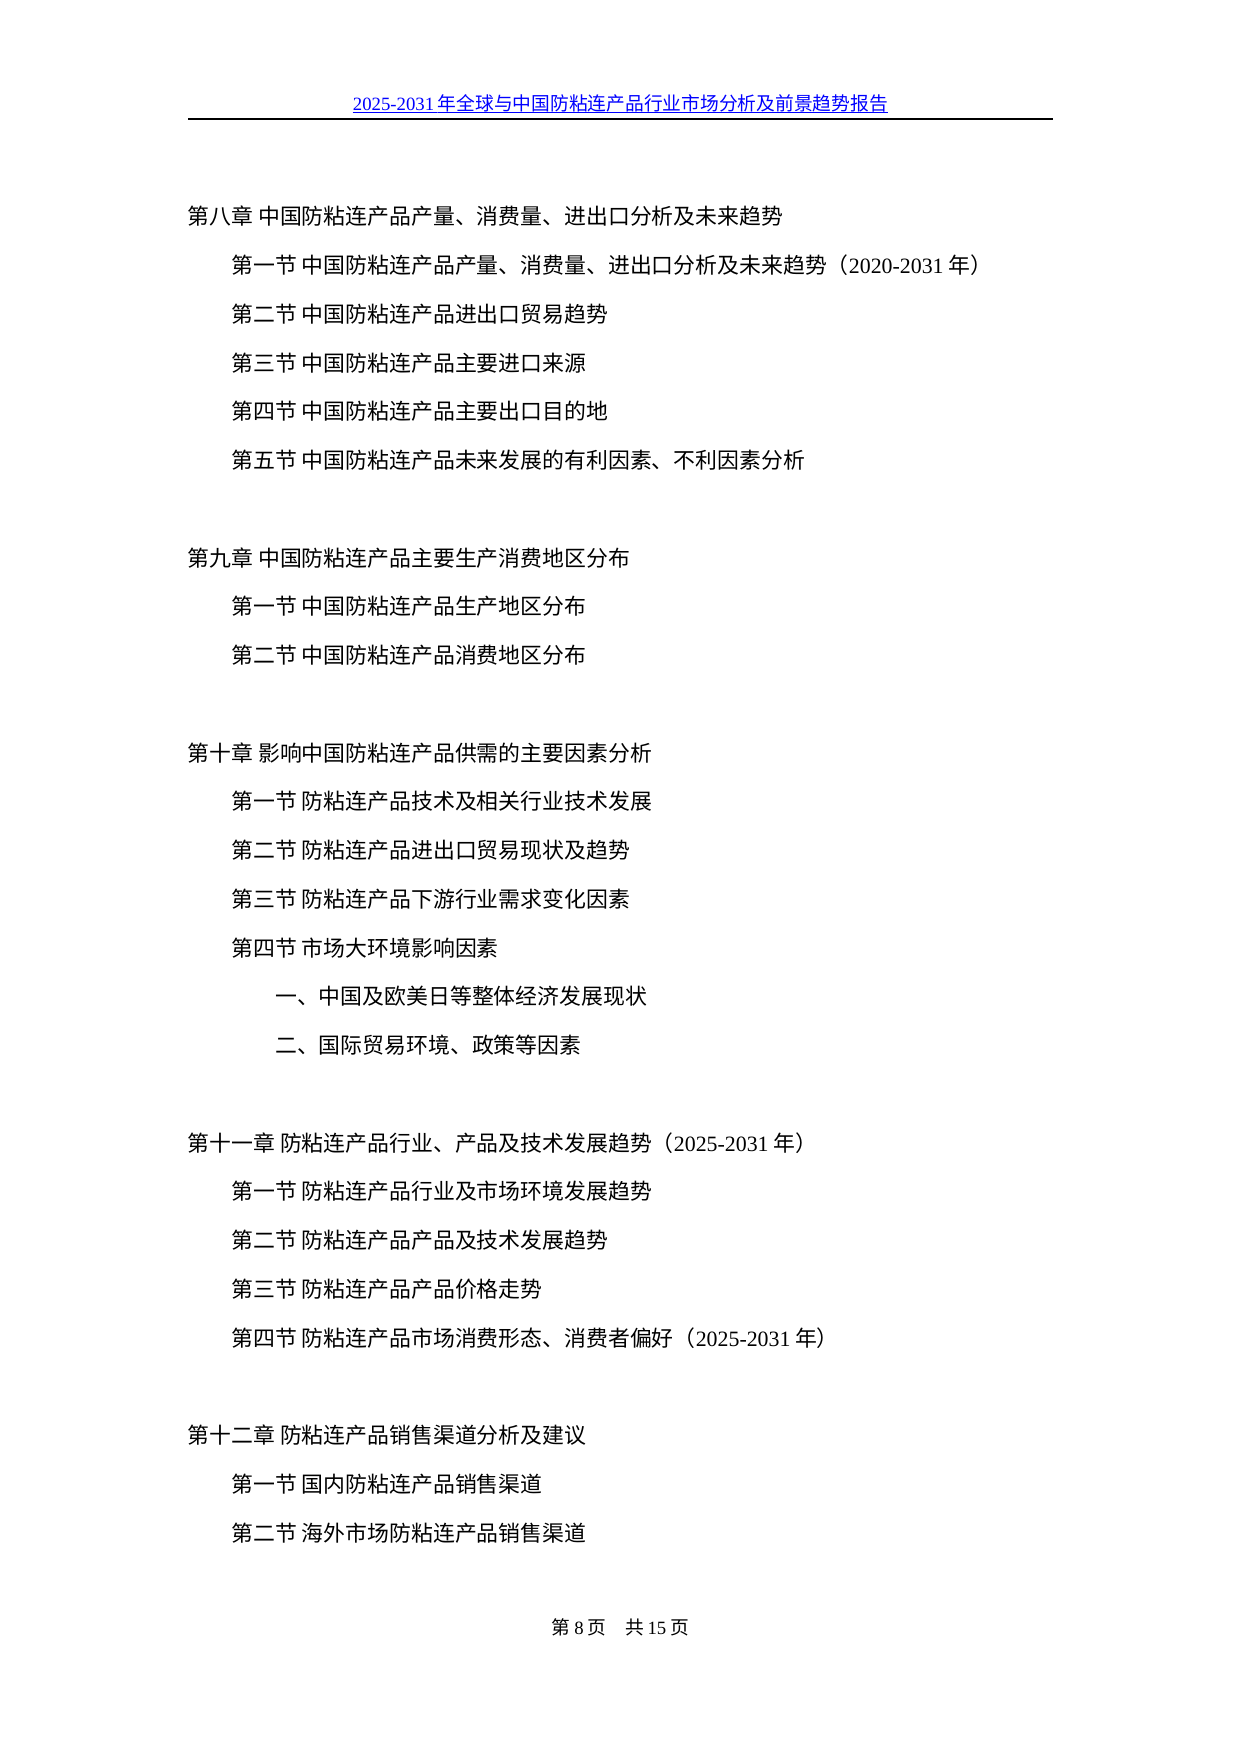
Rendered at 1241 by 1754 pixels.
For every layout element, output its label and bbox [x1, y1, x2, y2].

text [187, 150, 1053, 1548]
